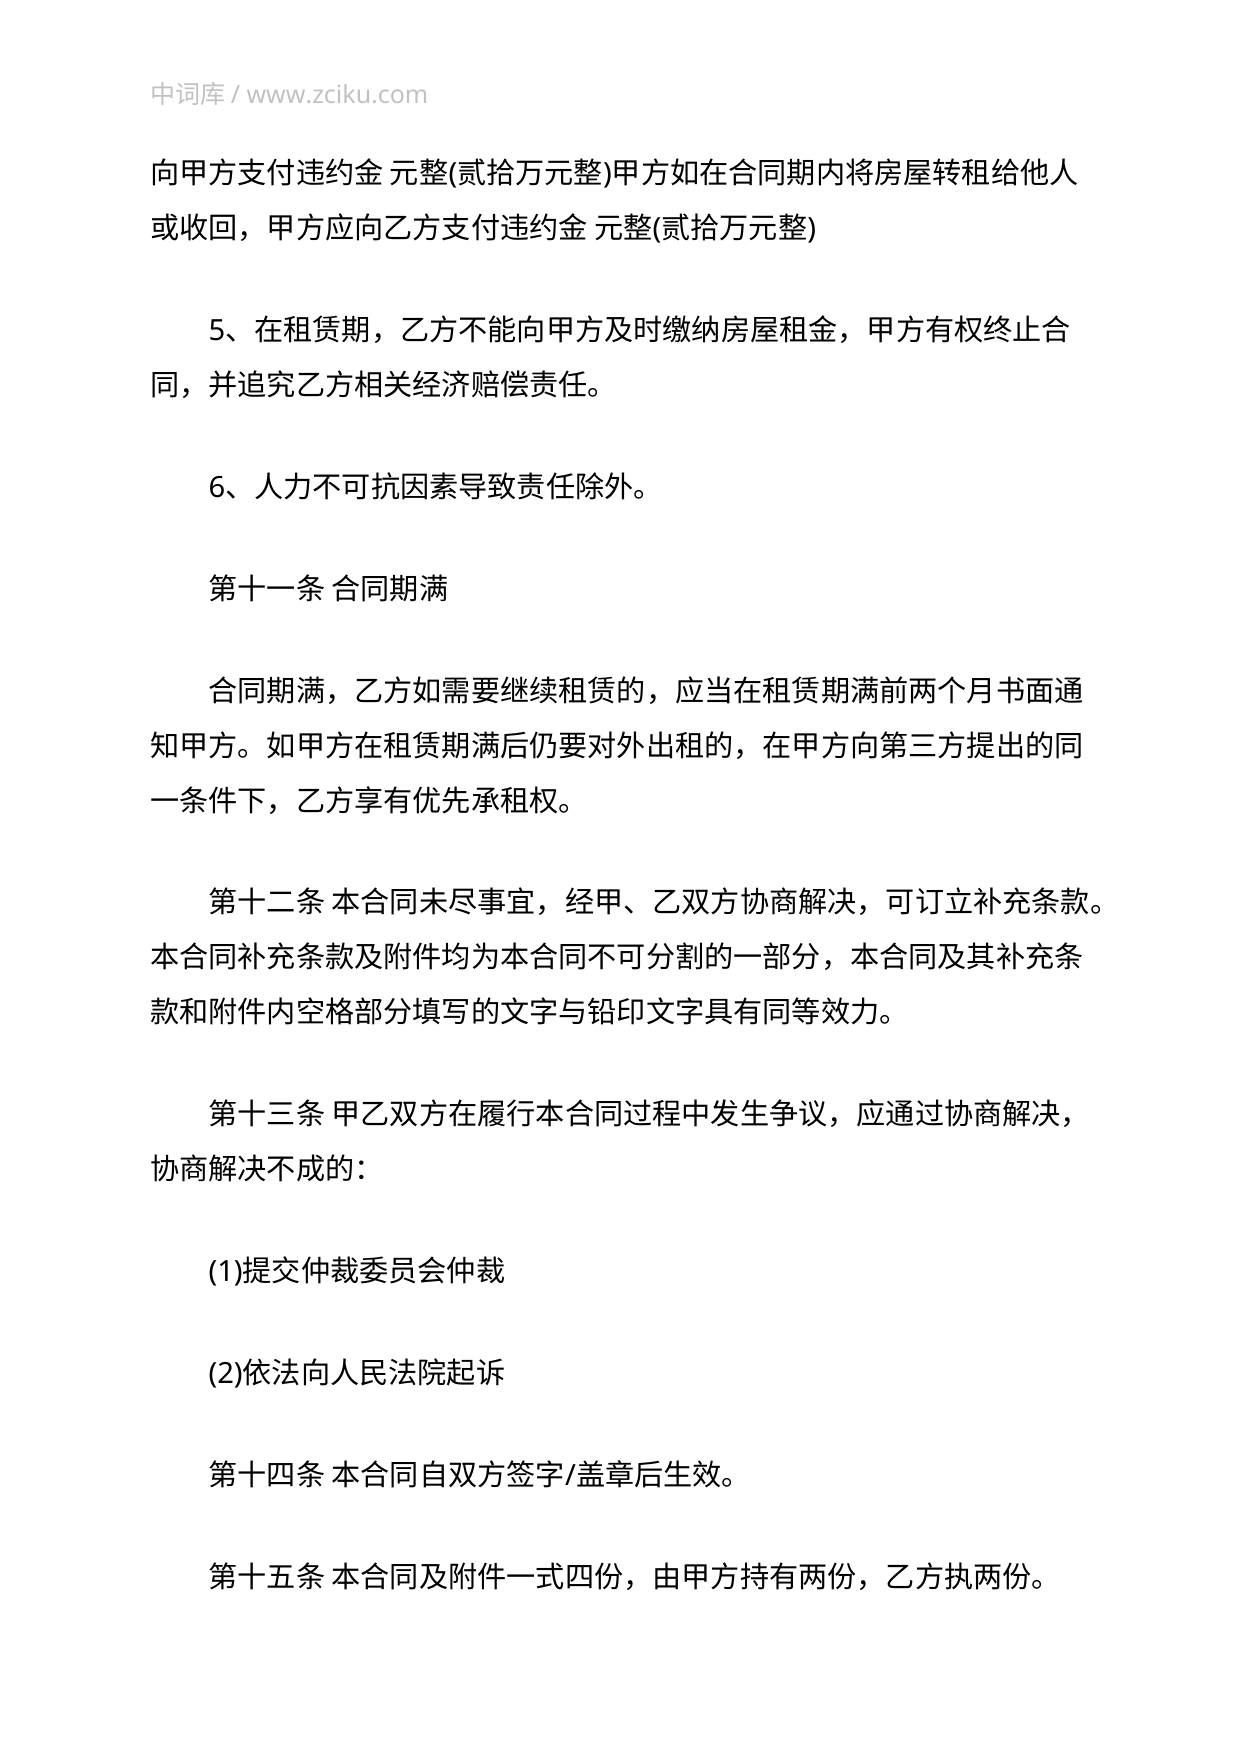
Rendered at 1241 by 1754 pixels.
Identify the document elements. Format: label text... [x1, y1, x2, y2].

text 第十二条 本合同未尽事宜，经甲、乙双方协商解决，可订立补充条款。本合同补充条款及附件均为本合同不可分割的一部分，本合同及其补充条款和附件内空格部分填写的文字与铅印文字具有同等效力。 [150, 879, 1090, 1031]
text 第十五条 本合同及附件一式四份，由甲方持有两份，乙方执两份。 [150, 1553, 1090, 1596]
text (1)提交仲裁委员会仲裁 [150, 1247, 1090, 1290]
text 第十三条 甲乙双方在履行本合同过程中发生争议，应通过协商解决，协商解决不成的： [150, 1091, 1090, 1188]
text 第十一条 合同期满 [150, 566, 1090, 608]
text (2)依法向人民法院起诉 [150, 1349, 1090, 1392]
text 6、人力不可抗因素导致责任除外。 [150, 464, 1090, 506]
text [150, 150, 1090, 247]
text 5、在租赁期，乙方不能向甲方及时缴纳房屋租金，甲方有权终止合同，并追究乙方相关经济赔偿责任。 [150, 307, 1090, 404]
text 第十四条 本合同自双方签字/盖章后生效。 [150, 1451, 1090, 1494]
text 合同期满，乙方如需要继续租赁的，应当在租赁期满前两个月书面通知甲方。如甲方在租赁期满后仍要对外出租的，在甲方向第三方提出的同一条件下，乙方享有优先承租权。 [150, 667, 1090, 819]
